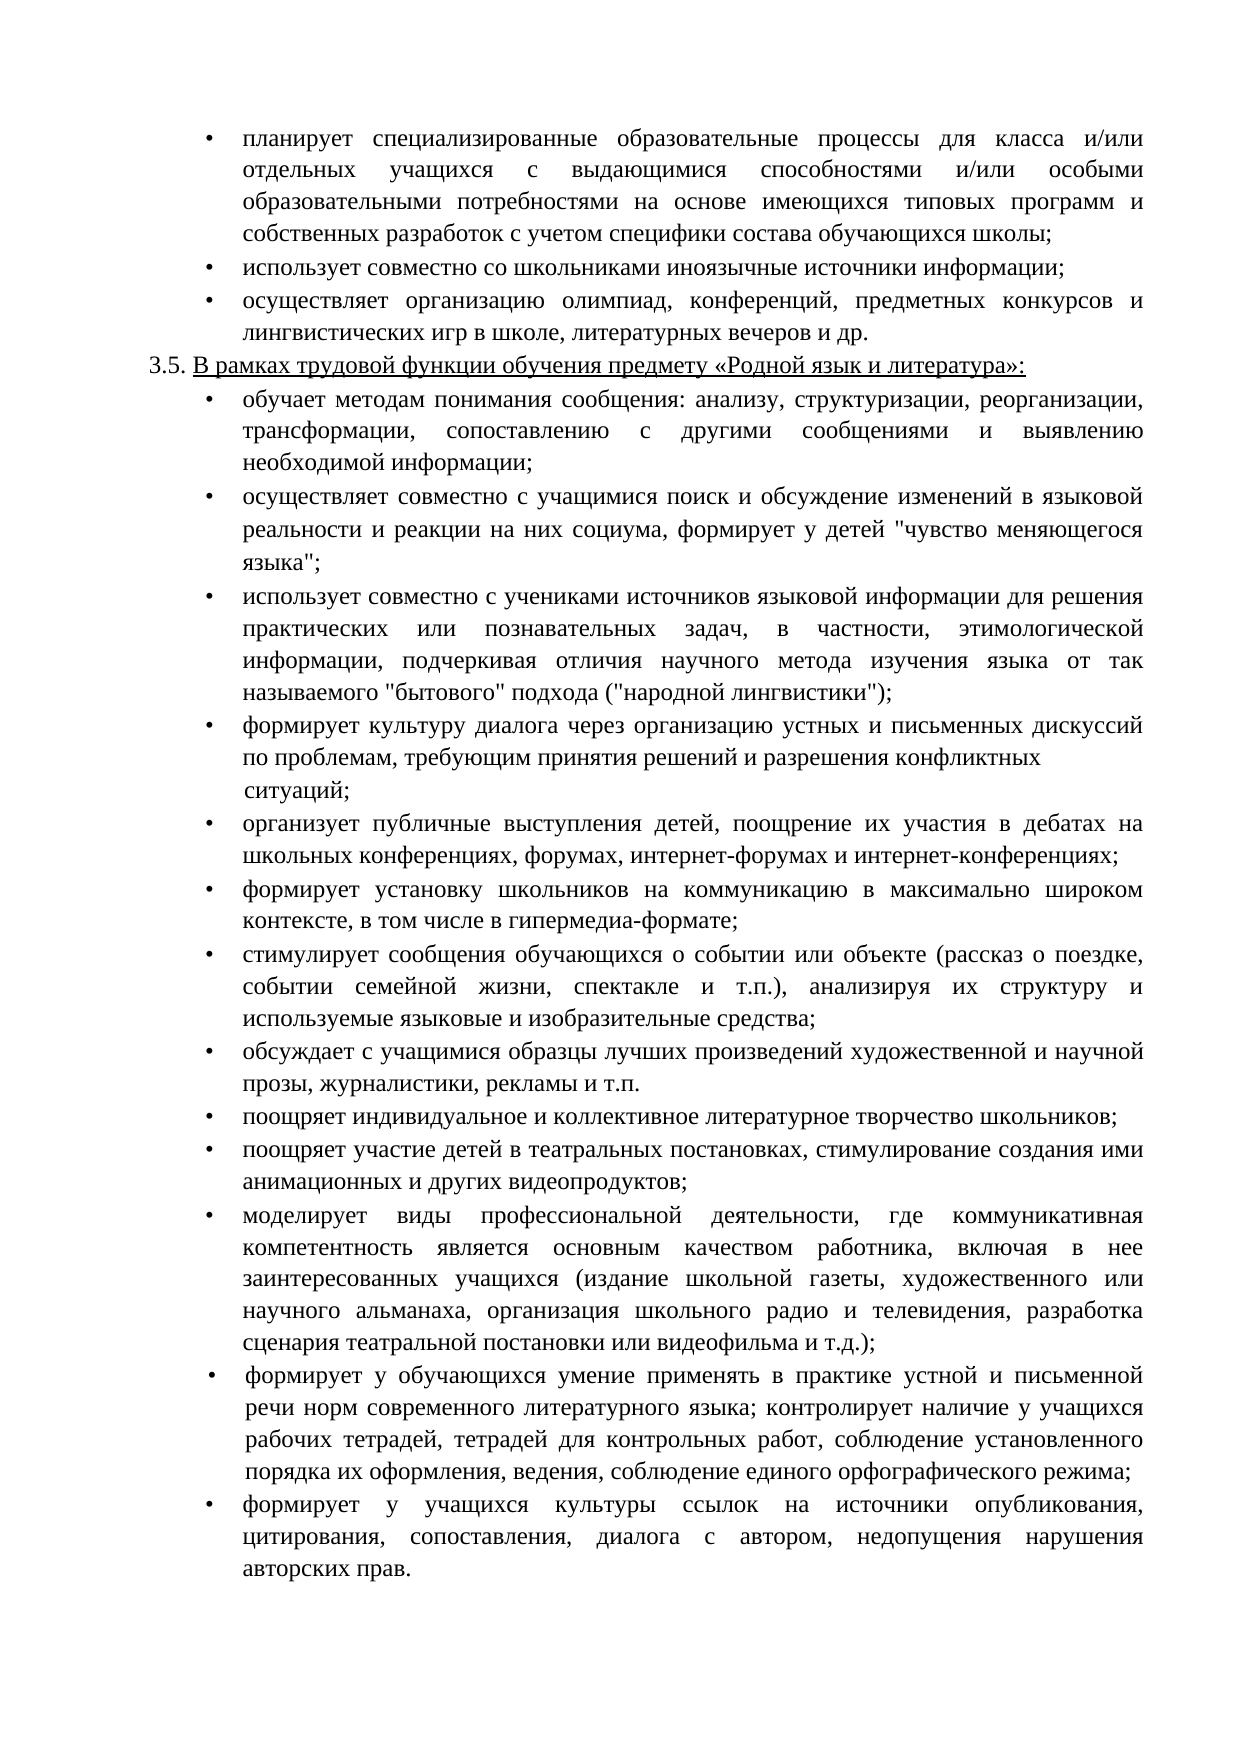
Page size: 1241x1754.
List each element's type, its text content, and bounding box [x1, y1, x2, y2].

list стимулирует сообщения обучающихся о событии или объекте (рассказ о поездке, событии семейной жизни, спектакле и т.п.), анализируя их структуру и используемые языковые и изобразительные средства; [205, 939, 1144, 1031]
list планирует специализированные образовательные процессы для класса и/или отдельных учащихся с выдающимися способностями и/или особыми образовательными потребностями на основе имеющихся типовых программ и собственных разработок с учетом специфики состава обучающихся школы; [205, 123, 1144, 247]
list обучает методам понимания сообщения: анализу, структуризации, реорганизации, трансформации, сопоставлению с другими сообщениями и выявлению необходимой информации; [205, 384, 1144, 476]
list формирует установку школьников на коммуникацию в максимально широком контексте, в том числе в гипермедиа-формате; [205, 874, 1144, 934]
list формирует культуру диалога через организацию устных и письменных дискуссий по проблемам, требующим принятия решений и разрешения конфликтных [205, 710, 1144, 771]
list организует публичные выступления детей, поощрение их участия в дебатах на школьных конференциях, форумах, интернет-форумах и интернет-конференциях; [205, 808, 1144, 869]
list моделирует виды профессиональной деятельности, где коммуникативная компетентность является основным качеством работника, включая в нее заинтересованных учащихся (издание школьной газеты, художественного или научного альманаха, организация школьного радио и телевидения, разработка сценария театральной постановки или видеофильма и т.д.); [205, 1200, 1144, 1356]
text ситуаций; [244, 775, 1144, 804]
text 3.5. В рамках трудовой функции обучения предмету «Родной язык и литература»: [148, 350, 1144, 379]
list формирует у обучающихся умение применять в практике устной и письменной речи норм современного литературного языка; контролирует наличие у учащихся рабочих тетрадей, тетрадей для контрольных работ, соблюдение установленного порядка их оформления, ведения, соблюдение единого орфографического режима; [207, 1361, 1144, 1485]
list осуществляет совместно с учащимися поиск и обсуждение изменений в языковой реальности и реакции на них социума, формирует у детей "чувство меняющегося языка"; [205, 481, 1144, 576]
list поощряет индивидуальное и коллективное литературное творчество школьников; [205, 1101, 1144, 1130]
list использует совместно со школьниками иноязычные источники информации; [205, 252, 1144, 280]
list обсуждает с учащимися образцы лучших произведений художественной и научной прозы, журналистики, рекламы и т.п. [205, 1036, 1144, 1097]
list формирует у учащихся культуры ссылок на источники опубликования, цитирования, сопоставления, диалога с автором, недопущения нарушения авторских прав. [205, 1489, 1144, 1582]
list использует совместно с учениками источников языковой информации для решения практических или познавательных задач, в частности, этимологической информации, подчеркивая отличия научного метода изучения языка от так называемого "бытового" подхода ("народной лингвистики"); [205, 581, 1144, 705]
list осуществляет организацию олимпиад, конференций, предметных конкурсов и лингвистических игр в школе, литературных вечеров и др. [205, 285, 1144, 346]
list поощряет участие детей в театральных постановках, стимулирование создания ими анимационных и других видеопродуктов; [205, 1134, 1144, 1195]
